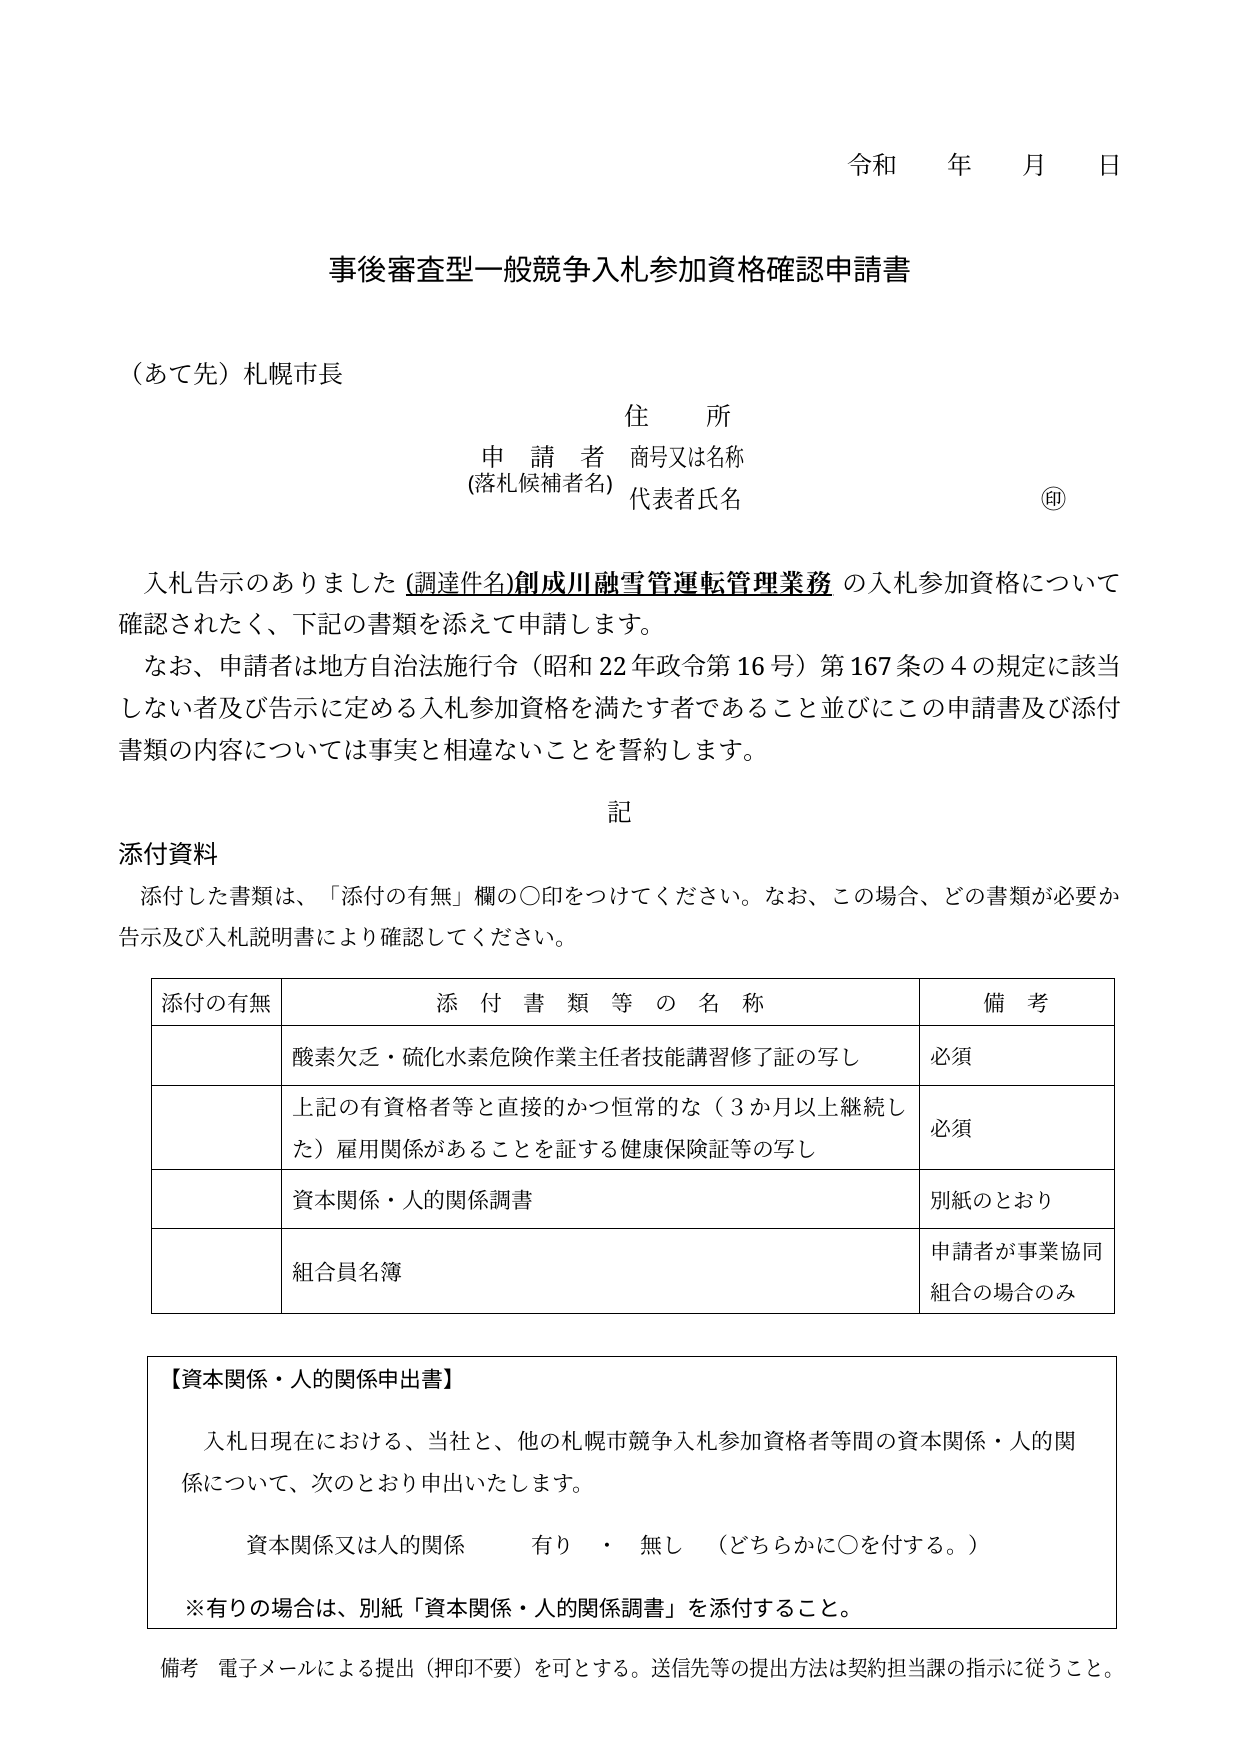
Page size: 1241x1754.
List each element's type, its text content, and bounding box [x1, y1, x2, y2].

text （あて先）札幌市長 [118, 352, 1122, 393]
table_cell 上記の有資格者等と直接的かつ恒常的な（３か月以上継続した）雇用関係があることを証する健康保険証等の写し [282, 1086, 919, 1169]
text なお、申請者は地方自治法施行令（昭和22年政令第16号）第167条の４の規定に該当しない者及び告示に定める入札参加資格を満たす者であること並びにこの申請書及び添付書類の内容については事実と相違ないことを誓約します。 [118, 644, 1122, 769]
text 住 所 [118, 393, 1031, 435]
table_cell [152, 1086, 281, 1169]
text 代表者氏名 ㊞ [118, 477, 1122, 519]
table_cell 必須 [920, 1086, 1114, 1169]
text 令和 年 月 日 [118, 143, 1122, 184]
table_cell 資本関係・人的関係調書 [282, 1170, 919, 1228]
text 申 請 者 商号又は名称 [118, 435, 1031, 477]
text 入札告示のありました (調達件名)創成川融雪管運転管理業務 の入札参加資格について確認されたく、下記の書類を添えて申請します。 [118, 561, 1122, 644]
text 添付した書類は、「添付の有無」欄の○印をつけてください。なお、この場合、どの書類が必要か告示及び入札説明書により確認してください。 [118, 874, 1122, 957]
table_cell 酸素欠乏・硫化水素危険作業主任者技能講習修了証の写し [282, 1026, 919, 1084]
table_header 備 考 [920, 979, 1114, 1025]
table_header 添付の有無 [152, 979, 281, 1025]
table_cell [152, 1229, 281, 1313]
text 記 [118, 790, 1122, 832]
table_header 【資本関係・人的関係申出書】 入札日現在における、当社と、他の札幌市競争入札参加資格者等間の資本関係・人的関係について、次のとおり申出いたします。 資本関係又は人的関係 有り ・ 無し （どちらかに○を付する。） ※有りの場合は、別紙「資本関係・人的関係調書」を添付すること。 [148, 1357, 1116, 1628]
table_cell [152, 1026, 281, 1084]
table_cell 申請者が事業協同組合の場合のみ [920, 1229, 1114, 1313]
table_cell [152, 1170, 281, 1228]
text 備考 電子メールによる提出（押印不要）を可とする。送信先等の提出方法は契約担当課の指示に従うこと。 [118, 1646, 1122, 1688]
text 事後審査型一般競争入札参加資格確認申請書 [118, 226, 1122, 310]
table_cell 組合員名簿 [282, 1229, 919, 1313]
table_cell 必須 [920, 1026, 1114, 1084]
table_header 添 付 書 類 等 の 名 称 [282, 979, 919, 1025]
table_cell 別紙のとおり [920, 1170, 1114, 1228]
text 添付資料 [118, 832, 1122, 874]
